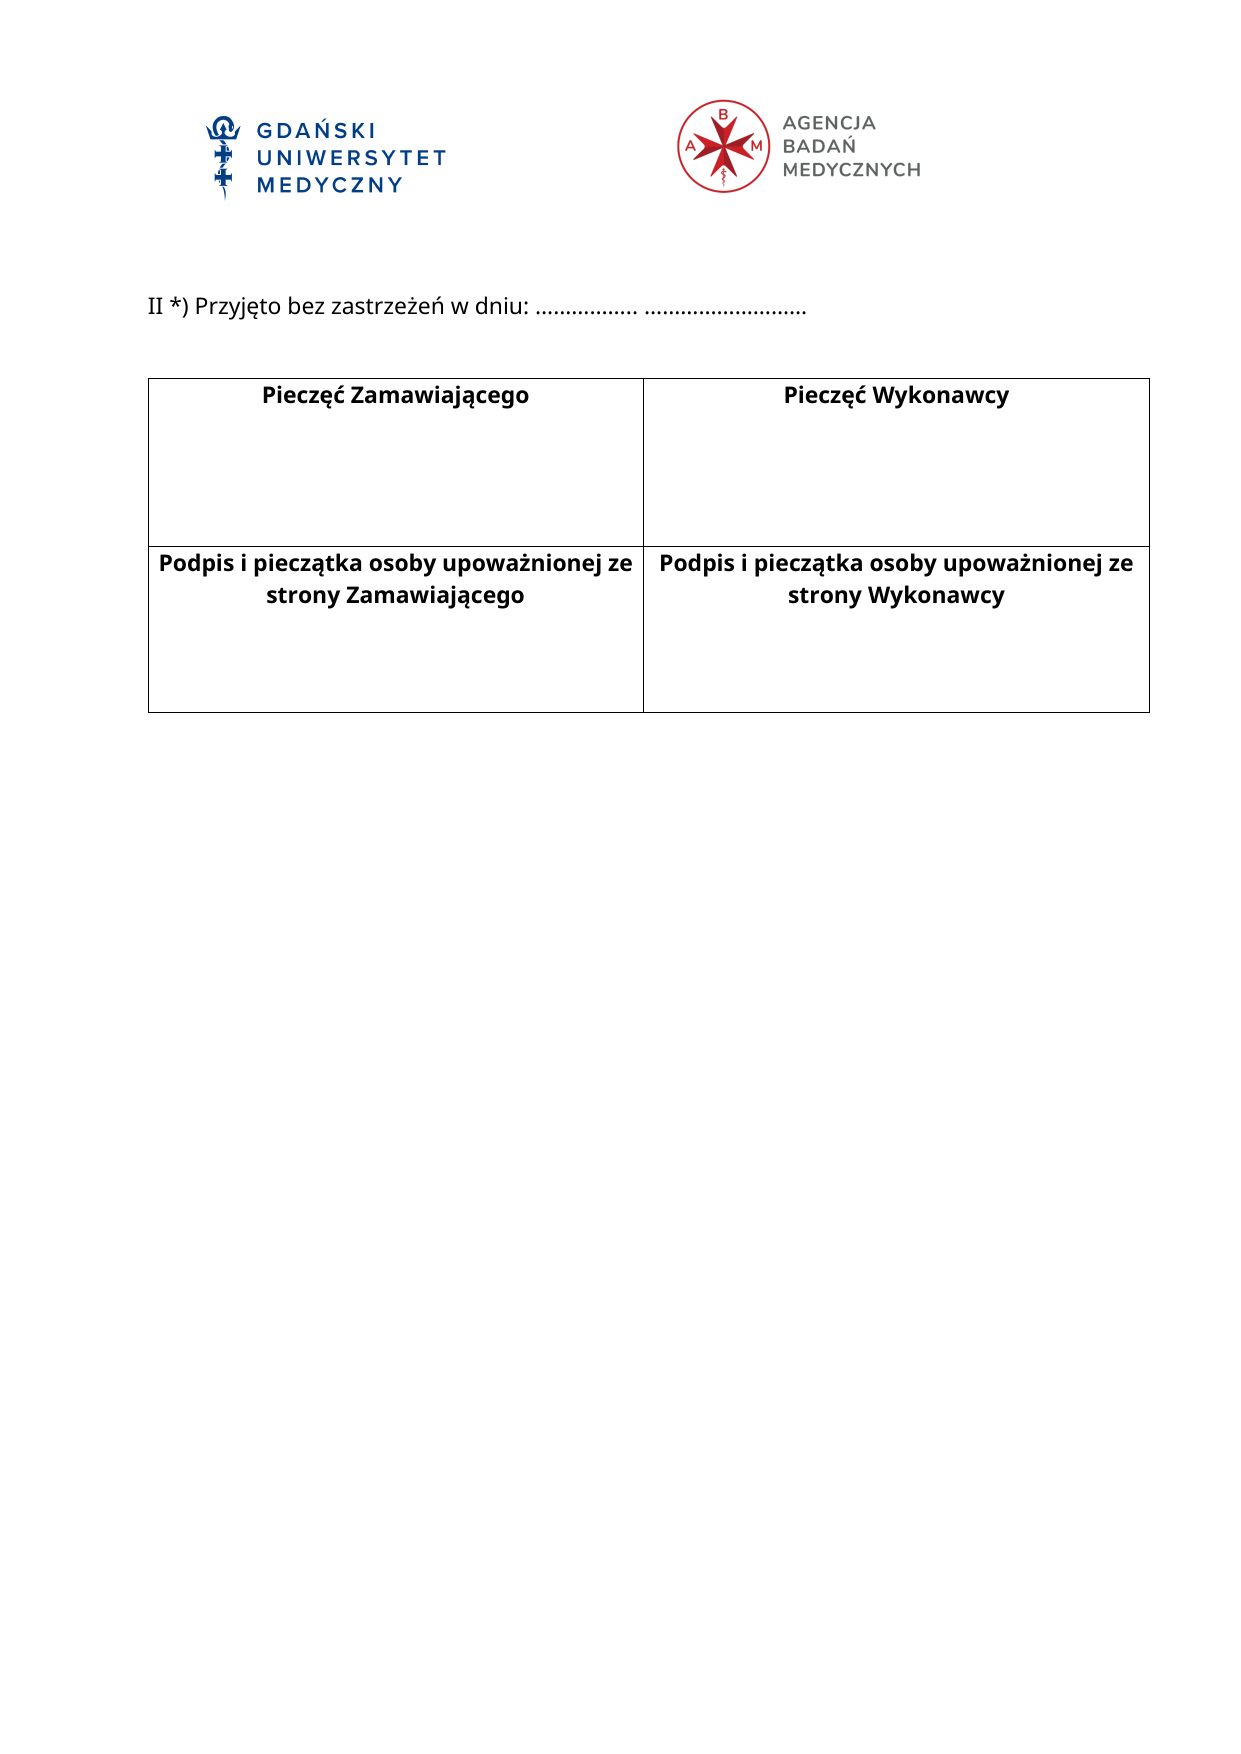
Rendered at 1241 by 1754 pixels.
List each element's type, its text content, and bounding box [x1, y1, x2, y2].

table_header Pieczęć Zamawiającego [149, 379, 643, 546]
picture [664, 73, 930, 219]
picture [188, 98, 463, 219]
table_cell Podpis i pieczątka osoby upoważnionej ze strony Wykonawcy [644, 547, 1149, 712]
text II *) Przyjęto bez zastrzeżeń w dniu: …………….. ……………………… [148, 290, 1093, 321]
table_header Pieczęć Wykonawcy [644, 379, 1149, 546]
table_cell Podpis i pieczątka osoby upoważnionej ze strony Zamawiającego [149, 547, 643, 712]
